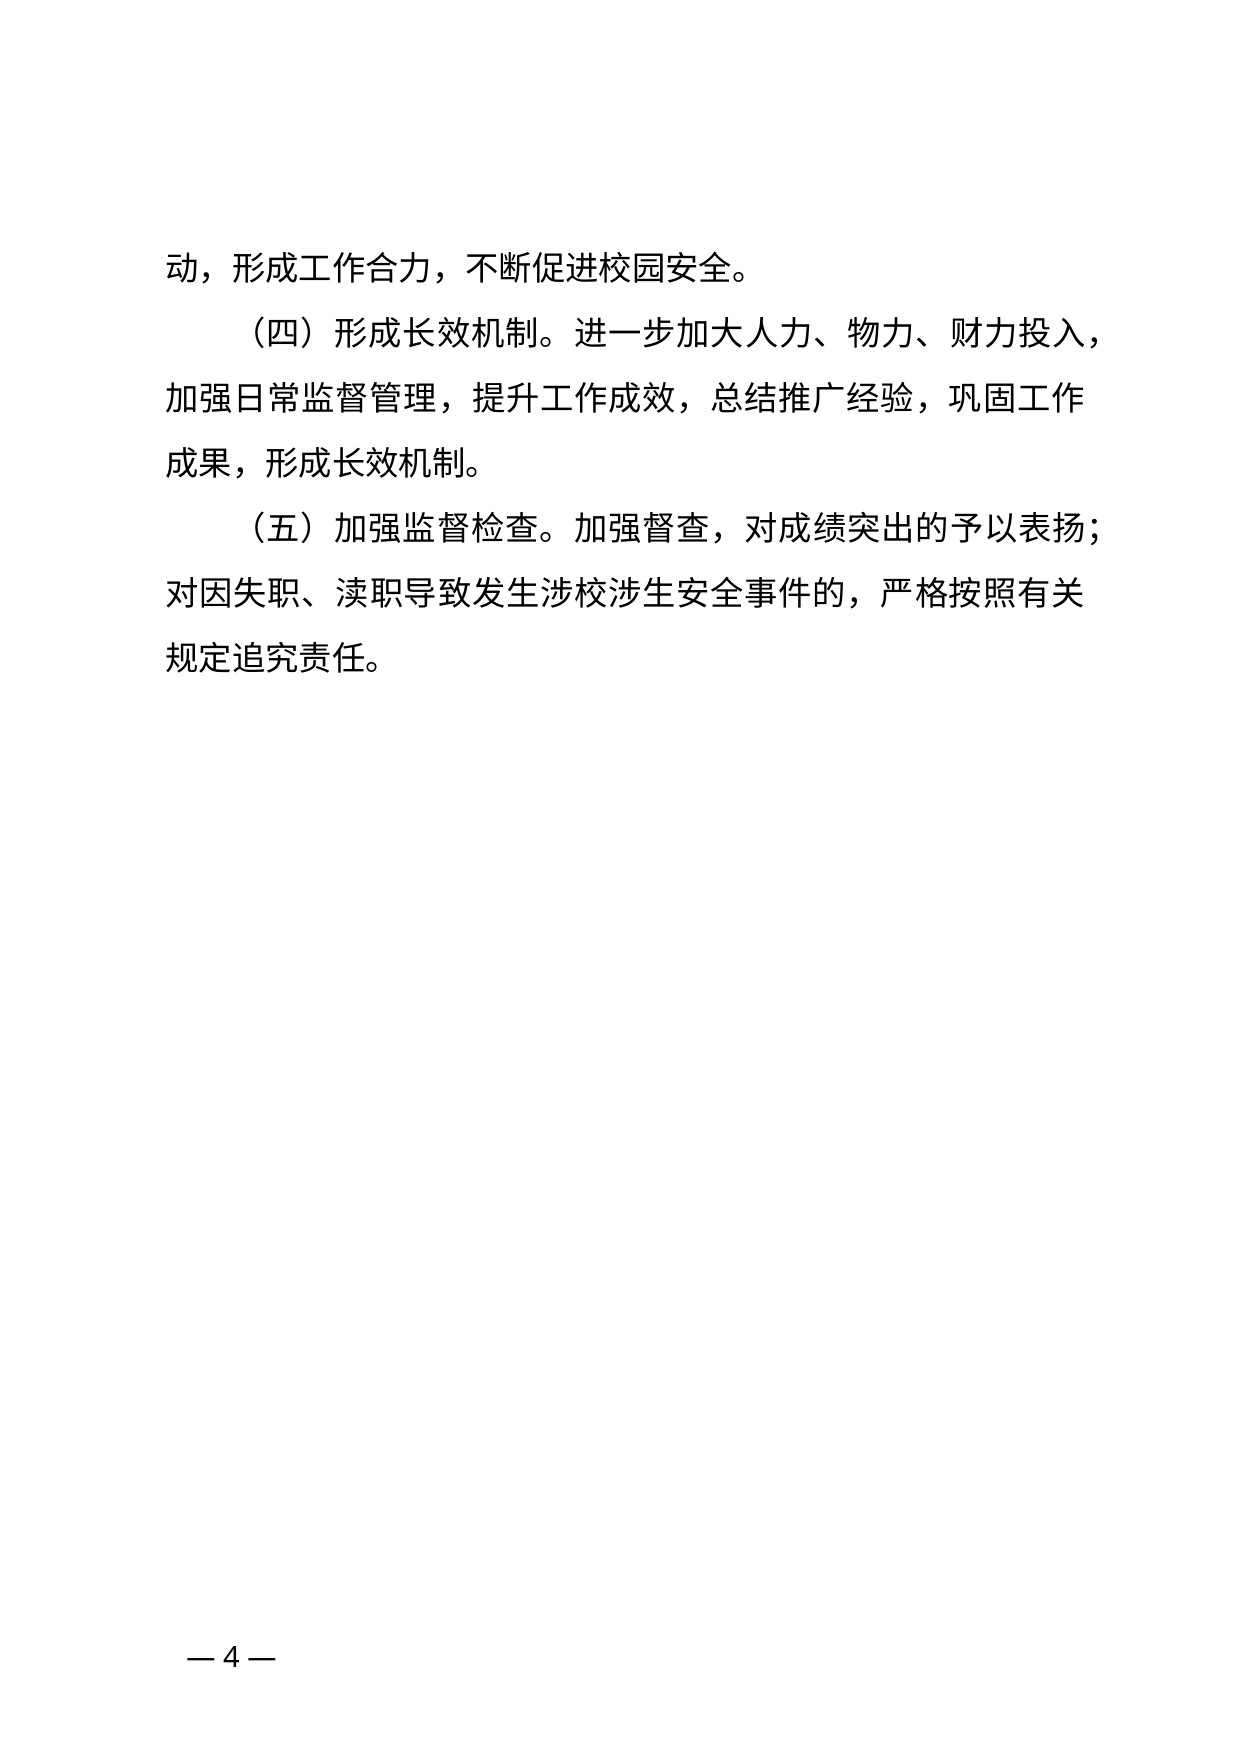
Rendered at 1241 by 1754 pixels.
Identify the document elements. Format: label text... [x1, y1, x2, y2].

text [165, 233, 1087, 298]
text （四）形成长效机制。进一步加大人力、物力、财力投入，加强日常监督管理，提升工作成效，总结推广经验，巩固工作成果，形成长效机制。 [165, 298, 1087, 493]
text （五）加强监督检查。加强督查，对成绩突出的予以表扬；对因失职、渎职导致发生涉校涉生安全事件的，严格按照有关规定追究责任。 [165, 493, 1087, 688]
